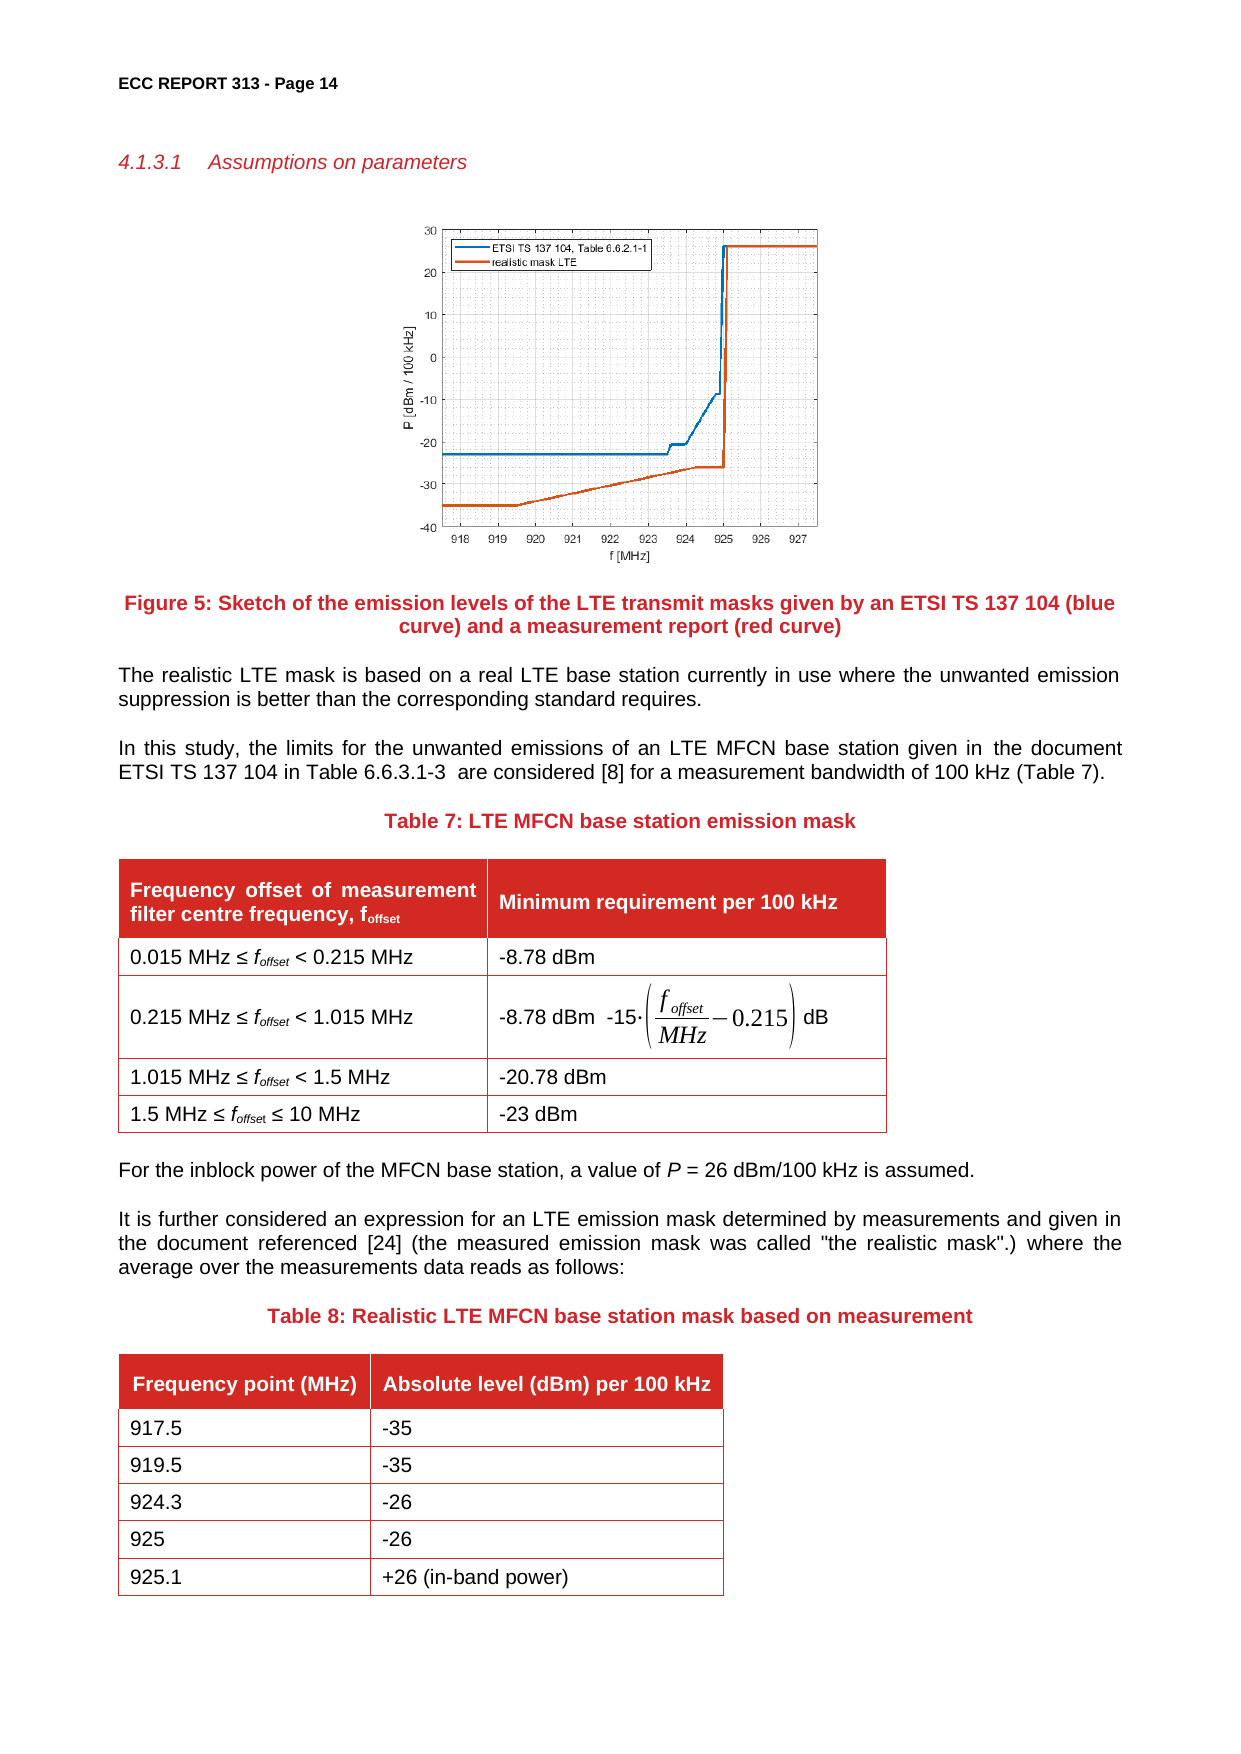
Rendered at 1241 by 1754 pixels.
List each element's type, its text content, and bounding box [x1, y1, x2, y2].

picture [378, 202, 863, 566]
table_cell -20.78 dBm [488, 1059, 886, 1095]
table_cell 0.215 MHz ≤ foffset < 1.015 MHz [119, 976, 487, 1058]
table_cell -35 [371, 1447, 723, 1483]
table_header Frequency point (MHz) [119, 1354, 370, 1409]
table_cell -23 dBm [488, 1096, 886, 1132]
table_cell 925 [119, 1521, 370, 1557]
table_cell 917.5 [119, 1410, 370, 1446]
text Table 8: Realistic LTE MFCN base station mask based on measurement [118, 1304, 1122, 1328]
text In this study, the limits for the unwanted emissions of an LTE MFCN base station given in the document ETSI TS 137 104 in Table 6.6.3.1-3 are considered [8] for a measurement bandwidth of 100 kHz (Table 7). [118, 736, 1122, 784]
table_header Frequency offset of measurement filter centre frequency, foffset [119, 859, 487, 938]
table_cell 919.5 [119, 1447, 370, 1483]
text It is further considered an expression for an LTE emission mask determined by measurements and given in the document referenced [24] (the measured emission mask was called "the realistic mask".) where the average over the measurements data reads as follows: [118, 1207, 1122, 1279]
table_cell -8.78 dBm [488, 939, 886, 975]
table_cell 1.5 MHz ≤ foffset ≤ 10 MHz [119, 1096, 487, 1132]
text The realistic LTE mask is based on a real LTE base station currently in use where the unwanted emission suppression is better than the corresponding standard requires. [118, 663, 1122, 711]
table_cell -35 [371, 1410, 723, 1446]
table_cell 925.1 [119, 1559, 370, 1595]
table_header Absolute level (dBm) per 100 kHz [371, 1354, 723, 1409]
text Figure 5: Sketch of the emission levels of the LTE transmit masks given by an ETSI TS 137 104 (blue curve) and a measurement report (red curve) [118, 590, 1122, 638]
table_cell 0.015 MHz ≤ foffset < 0.215 MHz [119, 939, 487, 975]
table_cell 1.015 MHz ≤ foffset < 1.5 MHz [119, 1059, 487, 1095]
table_cell -26 [371, 1484, 723, 1520]
subtitle Assumptions on parameters [118, 150, 1122, 174]
table_header Minimum requirement per 100 kHz [488, 859, 886, 938]
text For the inblock power of the MFCN base station, a value of P = 26 dBm/100 kHz is assumed. [118, 1158, 1122, 1182]
table_cell +26 (in-band power) [371, 1559, 723, 1595]
table_cell -8.78 dBm -15 dB [488, 976, 886, 1058]
text Table 7: LTE MFCN base station emission mask [118, 809, 1122, 833]
table_cell -26 [371, 1521, 723, 1557]
table_cell 924.3 [119, 1484, 370, 1520]
